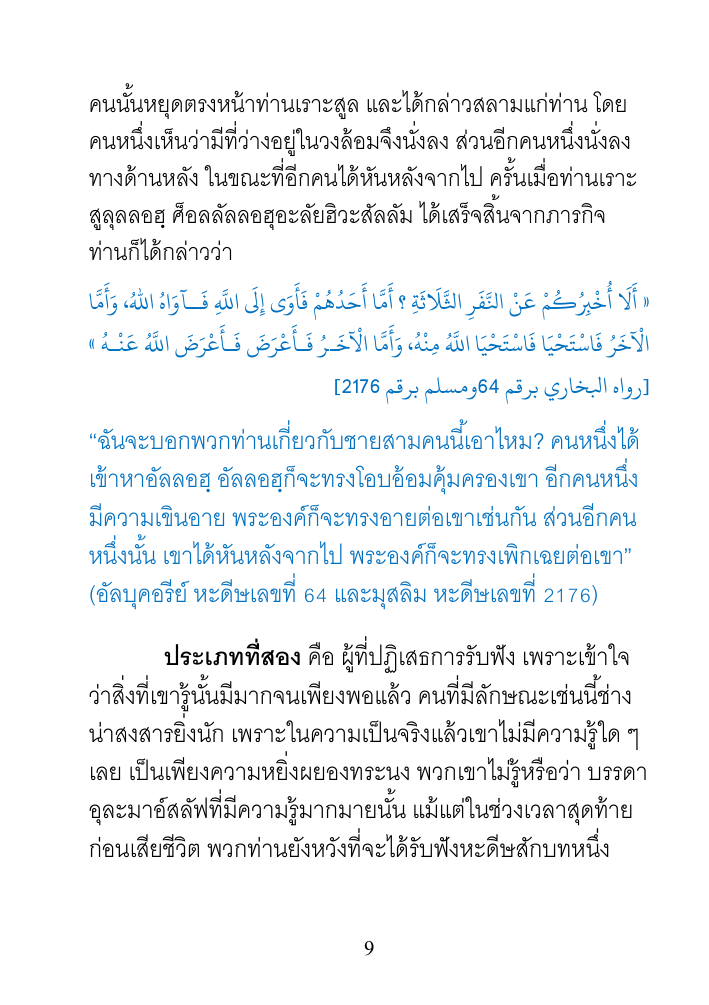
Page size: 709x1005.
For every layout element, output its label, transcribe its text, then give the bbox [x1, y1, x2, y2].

text « أَلَا أُخْبِرُكُمْ عَنْ النَّفَرِ الثَّلَاثَةِ ؟ أَمَّا أَحَدُهُمْ فَأَوَى إِلَى اللَّهِ فَآوَاهُ اللهُ، وَأَمَّا الْآخَرُ فَاسْتَحْيَا فَاسْتَحْيَا اللَّهُ مِنْهُ، وَأَمَّا الْآخَرُ فَأَعْرَضَ فَأَعْرَضَ اللَّهُ عَنْهُ » [رواه البخاري برقم 64ومسلم برقم 2176] [88, 281, 650, 407]
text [88, 83, 650, 268]
text “ฉันจะบอกพวกท่านเกี่ยวกับชายสามคนนี้เอาไหม? คนหนึ่งได้เข้าหาอัลลอฮฺ อัลลอฮฺก็จะทรงโอบอ้อมคุ้มครองเขา อีกคนหนึ่ง มีความเขินอาย พระองค์ก็จะทรงอายต่อเขาเช่นกัน ส่วนอีกคนหนึ่งนั้น เขาได้หันหลังจากไป พระองค์ก็จะทรงเพิกเฉยต่อเขา” (อัลบุคอรีย์ หะดีษเลขที่ 64 และมุสลิม หะดีษเลขที่ 2176) [88, 420, 650, 611]
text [88, 636, 650, 866]
